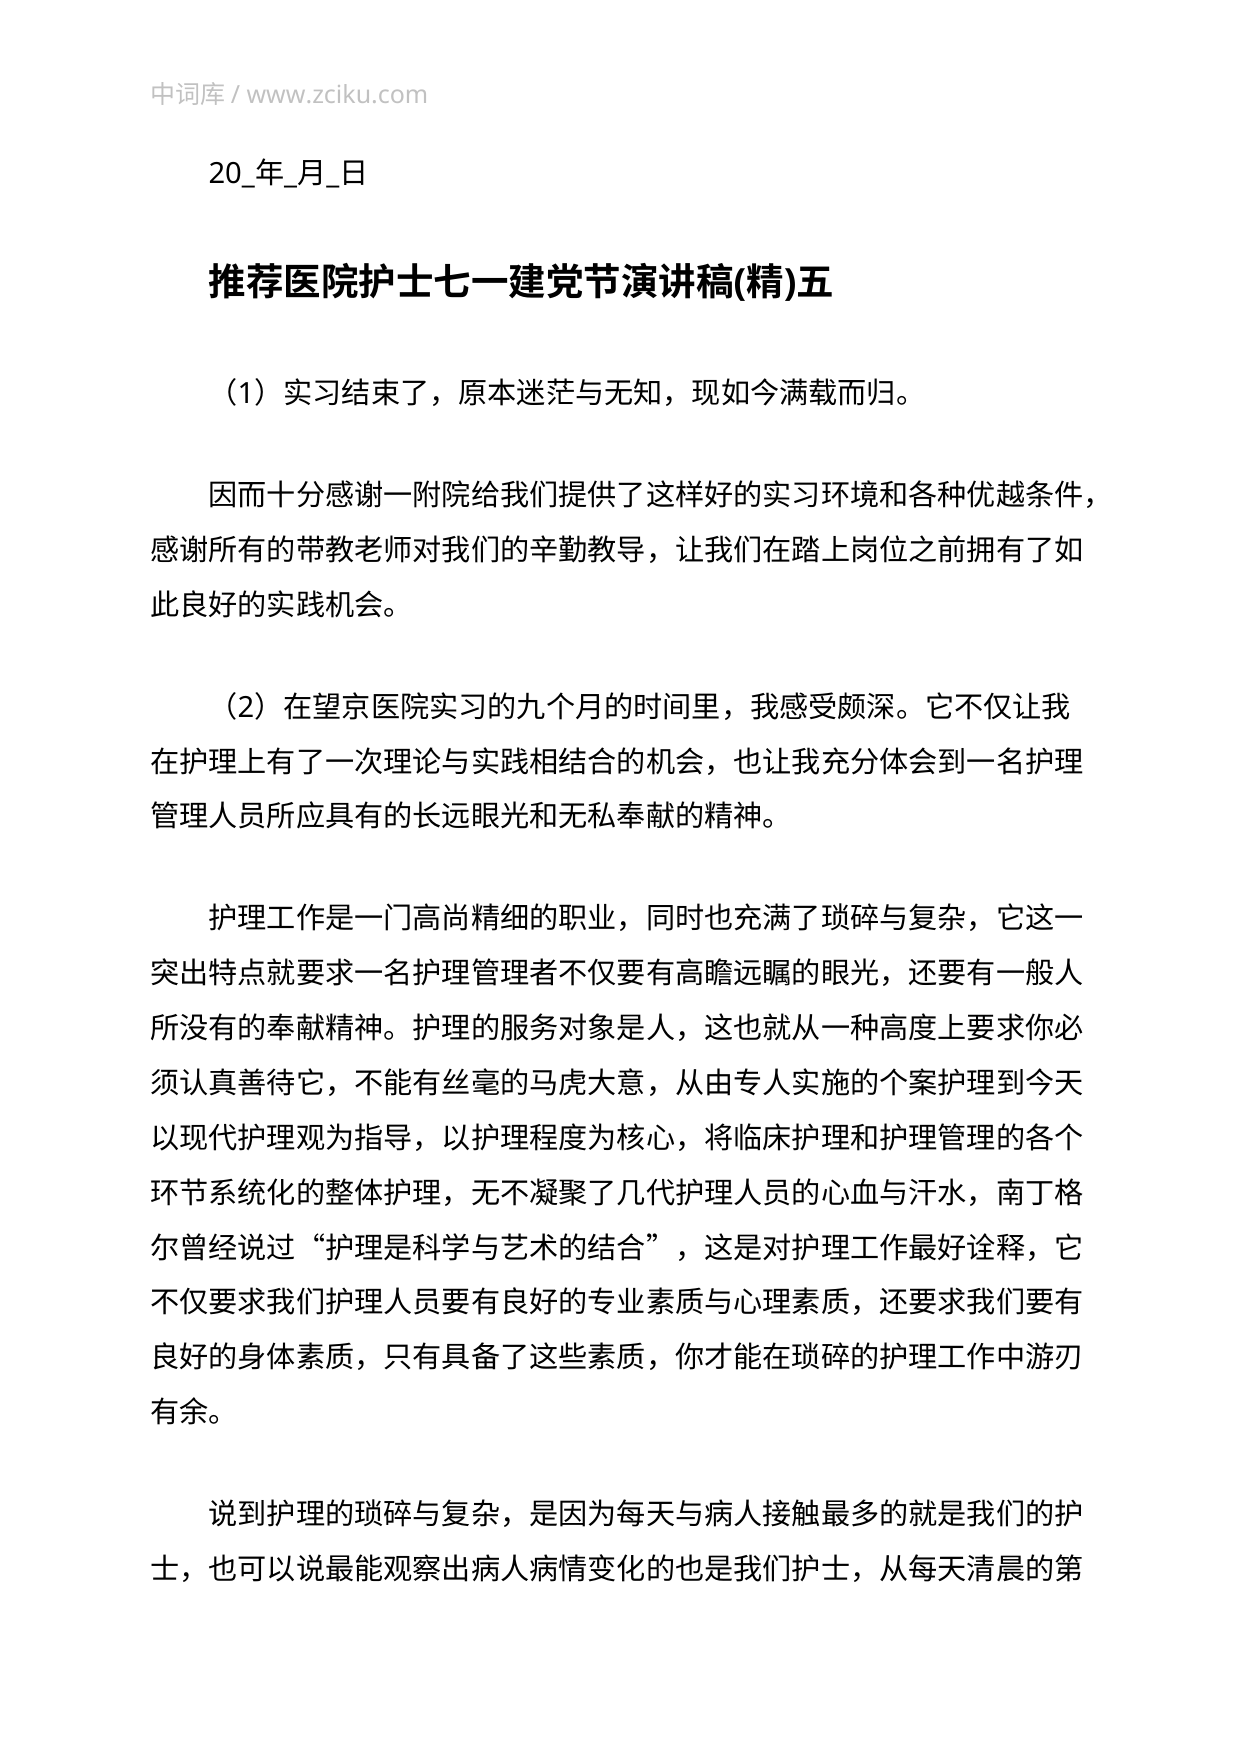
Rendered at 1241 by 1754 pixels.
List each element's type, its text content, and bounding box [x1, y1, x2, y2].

text 20_年_月_日 [150, 150, 1090, 192]
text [150, 1491, 1090, 1588]
text 推荐医院护士七一建党节演讲稿(精)五 [150, 252, 1090, 306]
text 护理工作是一门高尚精细的职业，同时也充满了琐碎与复杂，它这一突出特点就要求一名护理管理者不仅要有高瞻远瞩的眼光，还要有一般人所没有的奉献精神。护理的服务对象是人，这也就从一种高度上要求你必须认真善待它，不能有丝毫的马虎大意，从由专人实施的个案护理到今天以现代护理观为指导，以护理程度为核心，将临床护理和护理管理的各个环节系统化的整体护理，无不凝聚了几代护理人员的心血与汗水，南丁格尔曾经说过“护理是科学与艺术的结合”，这是对护理工作最好诠释，它不仅要求我们护理人员要有良好的专业素质与心理素质，还要求我们要有良好的身体素质，只有具备了这些素质，你才能在琐碎的护理工作中游刃有余。 [150, 895, 1090, 1431]
text （1）实习结束了，原本迷茫与无知，现如今满载而归。 [150, 369, 1090, 412]
text （2）在望京医院实习的九个月的时间里，我感受颇深。它不仅让我在护理上有了一次理论与实践相结合的机会，也让我充分体会到一名护理管理人员所应具有的长远眼光和无私奉献的精神。 [150, 683, 1090, 835]
text 因而十分感谢一附院给我们提供了这样好的实习环境和各种优越条件，感谢所有的带教老师对我们的辛勤教导，让我们在踏上岗位之前拥有了如此良好的实践机会。 [150, 472, 1090, 624]
